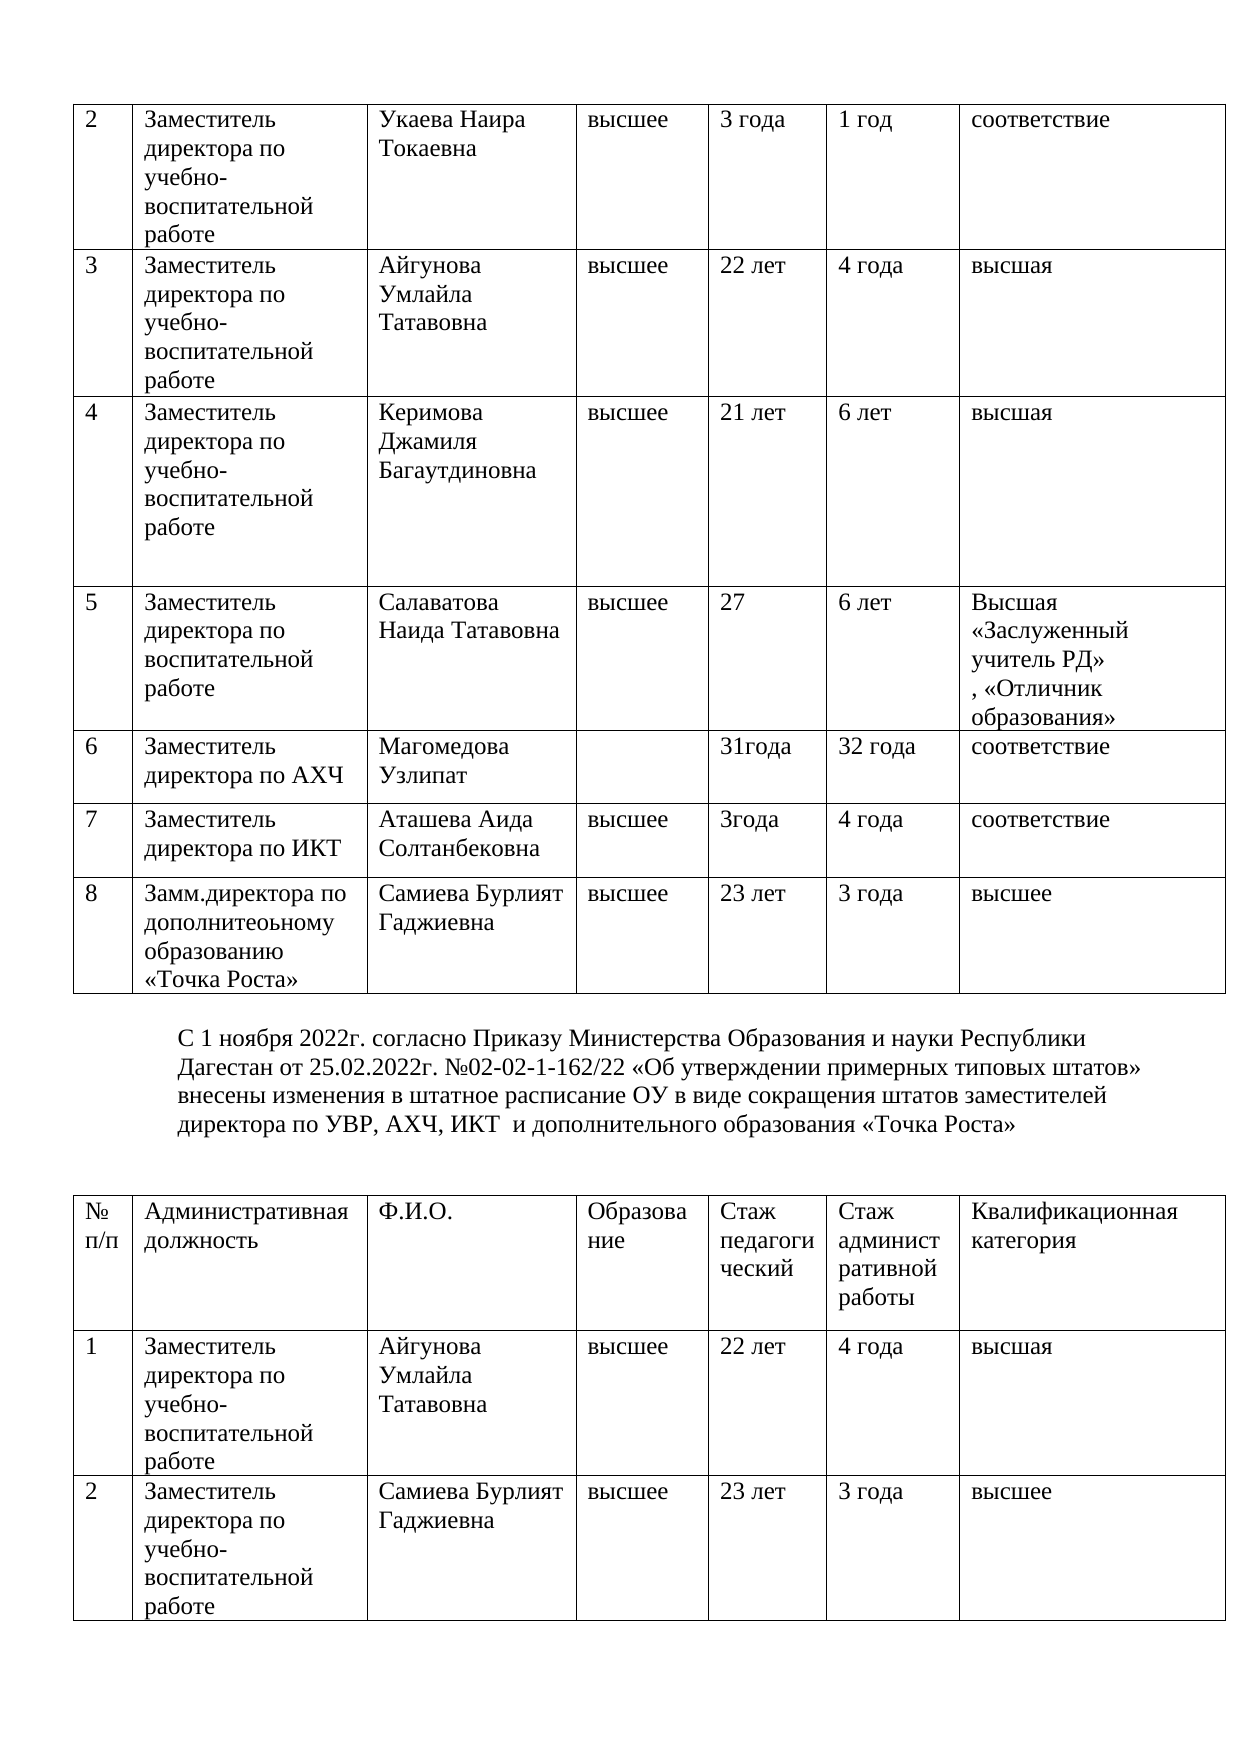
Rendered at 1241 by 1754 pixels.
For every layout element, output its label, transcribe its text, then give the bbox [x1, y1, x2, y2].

table_cell 31года [709, 731, 826, 803]
table_cell Самиева Бурлият Гаджиевна [368, 878, 576, 993]
table_cell Салаватова Наида Татавовна [368, 587, 576, 730]
table_cell 1 год [827, 105, 959, 249]
table_cell Магомедова Узлипат [368, 731, 576, 803]
table_cell 3 года [827, 878, 959, 993]
table_cell 7 [74, 804, 132, 877]
table_cell Заместитель директора по АХЧ [133, 731, 367, 803]
table_cell высшее [577, 250, 708, 396]
table_header Стаж административной работы [827, 1196, 959, 1330]
table_cell Айгунова Умлайла Татавовна [368, 1331, 576, 1475]
table_header Квалификационная категория [960, 1196, 1225, 1330]
table_header № п/п [74, 1196, 132, 1330]
table_cell соответствие [960, 804, 1225, 877]
table_cell 22 лет [709, 1331, 826, 1475]
table_cell 23 лет [709, 1476, 826, 1620]
table_cell 3 года [709, 105, 826, 249]
table_cell Айгунова Умлайла Татавовна [368, 250, 576, 396]
table_cell соответствие [960, 731, 1225, 803]
table_cell высшее [577, 878, 708, 993]
table_cell Высшая «Заслуженный учитель РД» , «Отличник образования» [960, 587, 1225, 730]
text С 1 ноября 2022г. согласно Приказу Министерства Образования и науки Республики Дагестан от 25.02.2022г. №02-02-1-162/22 «Об утверждении примерных типовых штатов» внесены изменения в штатное расписание ОУ в виде сокращения штатов заместителей директора по УВР, АХЧ, ИКТ и дополнительного образования «Точка Роста» [177, 1023, 1152, 1138]
table_cell высшее [577, 1476, 708, 1620]
table_cell Самиева Бурлият Гаджиевна [368, 1476, 576, 1620]
table_cell высшее [577, 105, 708, 249]
table_cell высшее [960, 1476, 1225, 1620]
table_cell 4 года [827, 804, 959, 877]
table_cell [577, 731, 708, 803]
table_cell Заместитель директора по воспитательной работе [133, 587, 367, 730]
table_cell 6 [74, 731, 132, 803]
table_cell Заместитель директора по учебно-воспитательной работе [133, 1331, 367, 1475]
table_cell 2 [74, 105, 132, 249]
table_cell высшее [577, 397, 708, 586]
table_cell 3 [74, 250, 132, 396]
table_cell высшая [960, 1331, 1225, 1475]
table_cell высшее [577, 804, 708, 877]
table_cell 6 лет [827, 587, 959, 730]
table_header Образование [577, 1196, 708, 1330]
table_cell 4 года [827, 250, 959, 396]
table_cell Заместитель директора по учебно-воспитательной работе [133, 397, 367, 586]
table_cell 5 [74, 587, 132, 730]
table_cell 1 [74, 1331, 132, 1475]
table_cell Заместитель директора по учебно-воспитательной работе [133, 1476, 367, 1620]
table_header Стаж педагогический [709, 1196, 826, 1330]
table_cell 2 [74, 1476, 132, 1620]
table_cell Керимова Джамиля Багаутдиновна [368, 397, 576, 586]
table_cell высшая [960, 397, 1225, 586]
table_cell Аташева Аида Солтанбековна [368, 804, 576, 877]
table_cell Укаева Наира Токаевна [368, 105, 576, 249]
table_cell 27 [709, 587, 826, 730]
table_cell 3 года [827, 1476, 959, 1620]
table_cell 22 лет [709, 250, 826, 396]
table_cell 8 [74, 878, 132, 993]
table_cell соответствие [960, 105, 1225, 249]
table_cell высшее [577, 587, 708, 730]
table_cell высшее [960, 878, 1225, 993]
table_cell 21 лет [709, 397, 826, 586]
table_cell Заместитель директора по учебно-воспитательной работе [133, 250, 367, 396]
table_cell высшее [577, 1331, 708, 1475]
table_cell 3года [709, 804, 826, 877]
table_header Административная должность [133, 1196, 367, 1330]
table_cell 32 года [827, 731, 959, 803]
table_cell 23 лет [709, 878, 826, 993]
table_cell Заместитель директора по учебно-воспитательной работе [133, 105, 367, 249]
table_cell 6 лет [827, 397, 959, 586]
table_cell Замм.директора по дополнитеоьному образованию «Точка Роста» [133, 878, 367, 993]
table_cell 4 [74, 397, 132, 586]
table_cell Заместитель директора по ИКТ [133, 804, 367, 877]
table_cell высшая [960, 250, 1225, 396]
table_cell 4 года [827, 1331, 959, 1475]
table_header Ф.И.О. [368, 1196, 576, 1330]
